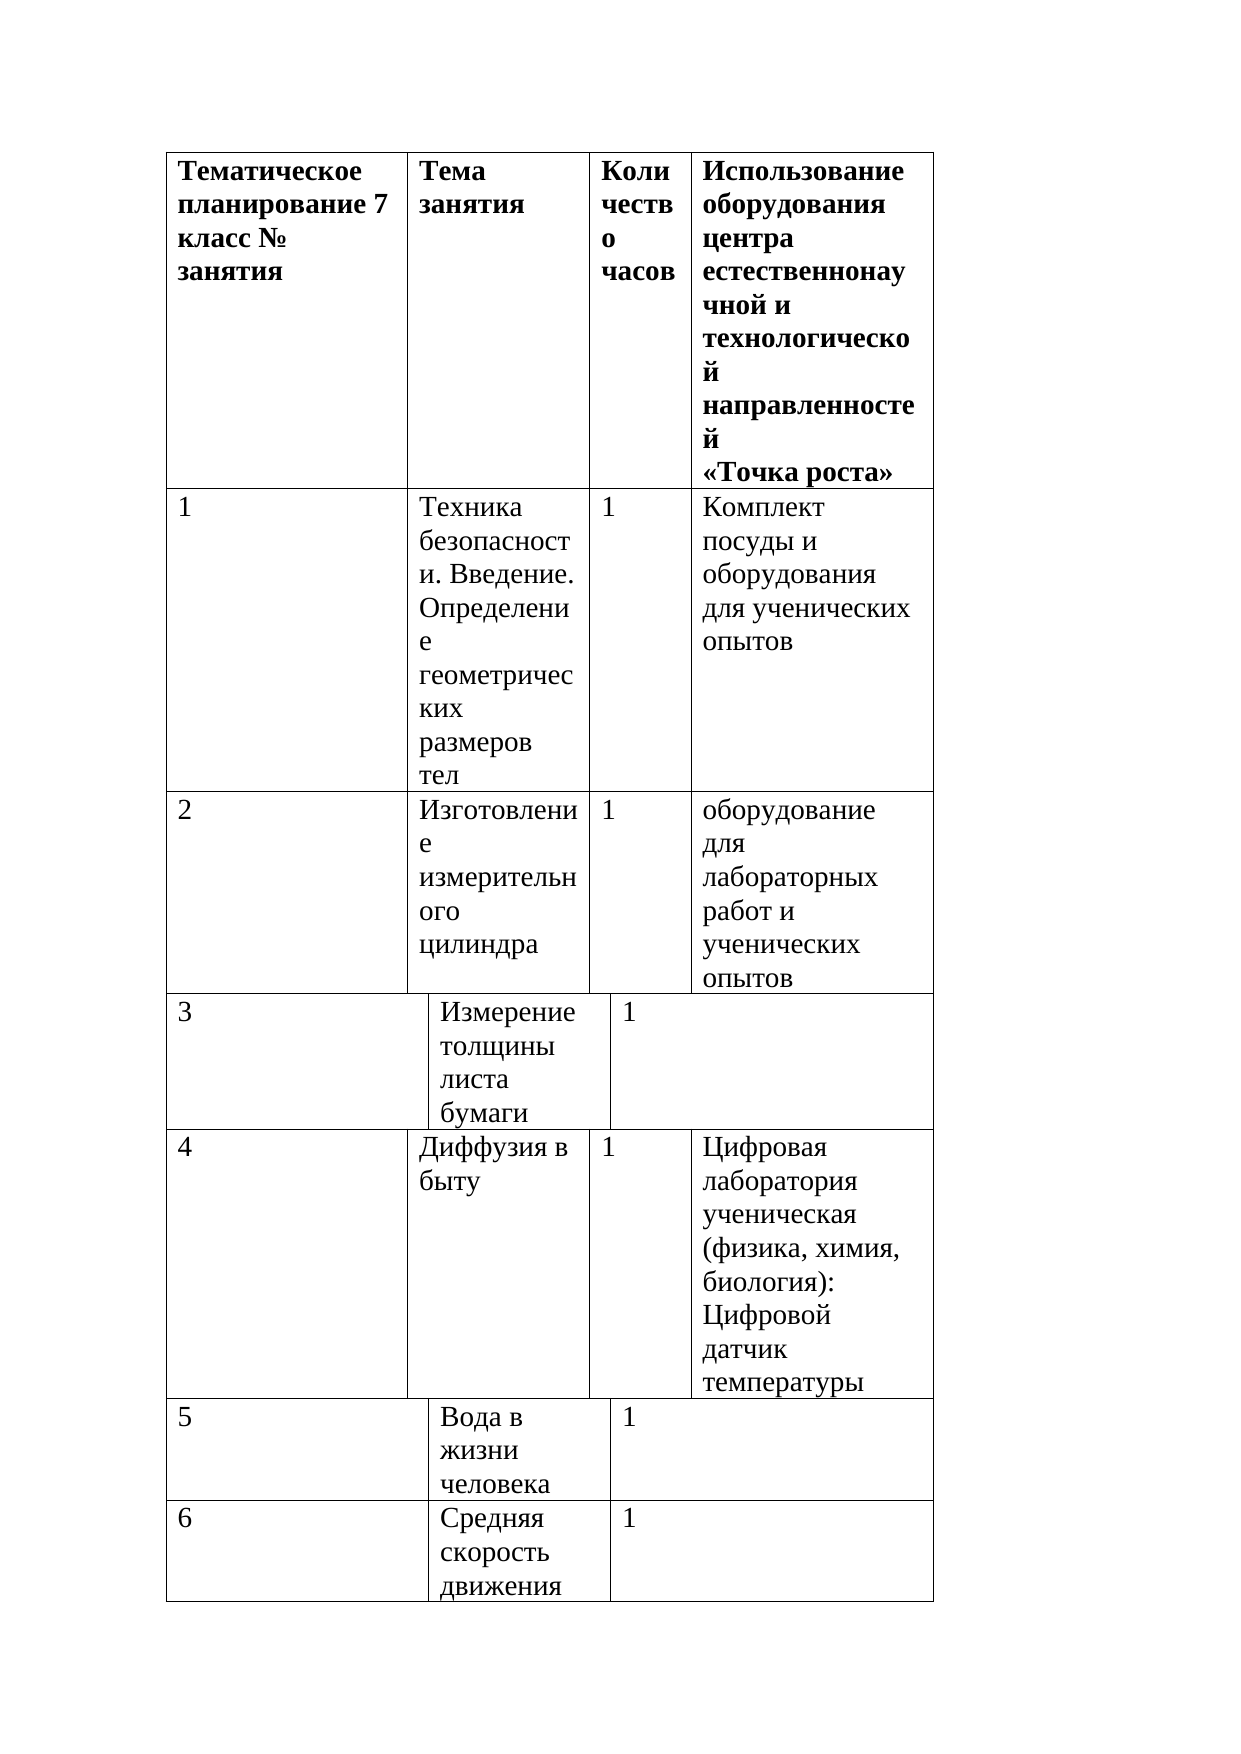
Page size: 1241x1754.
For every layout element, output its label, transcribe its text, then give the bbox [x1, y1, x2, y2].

table_cell 1 [611, 1501, 933, 1601]
table_cell Диффузия в быту [408, 1130, 589, 1398]
table_cell 1 [611, 1399, 933, 1499]
table_cell 4 [167, 1130, 407, 1398]
table_cell 6 [167, 1501, 428, 1601]
table_cell Комплект посуды и оборудования для ученических опытов [692, 489, 933, 791]
table_header Тематическое планирование 7 класс № занятия [167, 153, 407, 488]
table_cell 1 [611, 994, 933, 1128]
table_cell 1 [590, 1130, 691, 1398]
table_header Тема занятия [408, 153, 589, 488]
table_cell 3 [167, 994, 428, 1128]
table_header Количество часов [590, 153, 691, 488]
table_cell Цифровая лаборатория ученическая (физика, химия, биология): Цифровой датчик температуры [692, 1130, 933, 1398]
table_header Использование оборудования центра естественнонаучной и технологической направленностей «Точка роста» [692, 153, 933, 488]
table_cell Вода в жизни человека [429, 1399, 610, 1499]
table_cell Средняя скорость движения [429, 1501, 610, 1601]
table_cell Измерение толщины листа бумаги [429, 994, 610, 1128]
table_cell 2 [167, 792, 407, 993]
table_cell 1 [167, 489, 407, 791]
table_cell 1 [590, 489, 691, 791]
table_cell Техника безопасности. Введение. Определение геометрических размеров тел [408, 489, 589, 791]
table_cell 5 [167, 1399, 428, 1499]
table_cell 1 [590, 792, 691, 993]
table_cell Изготовление измерительного цилиндра [408, 792, 589, 993]
table_cell оборудование для лабораторных работ и ученических опытов [692, 792, 933, 993]
